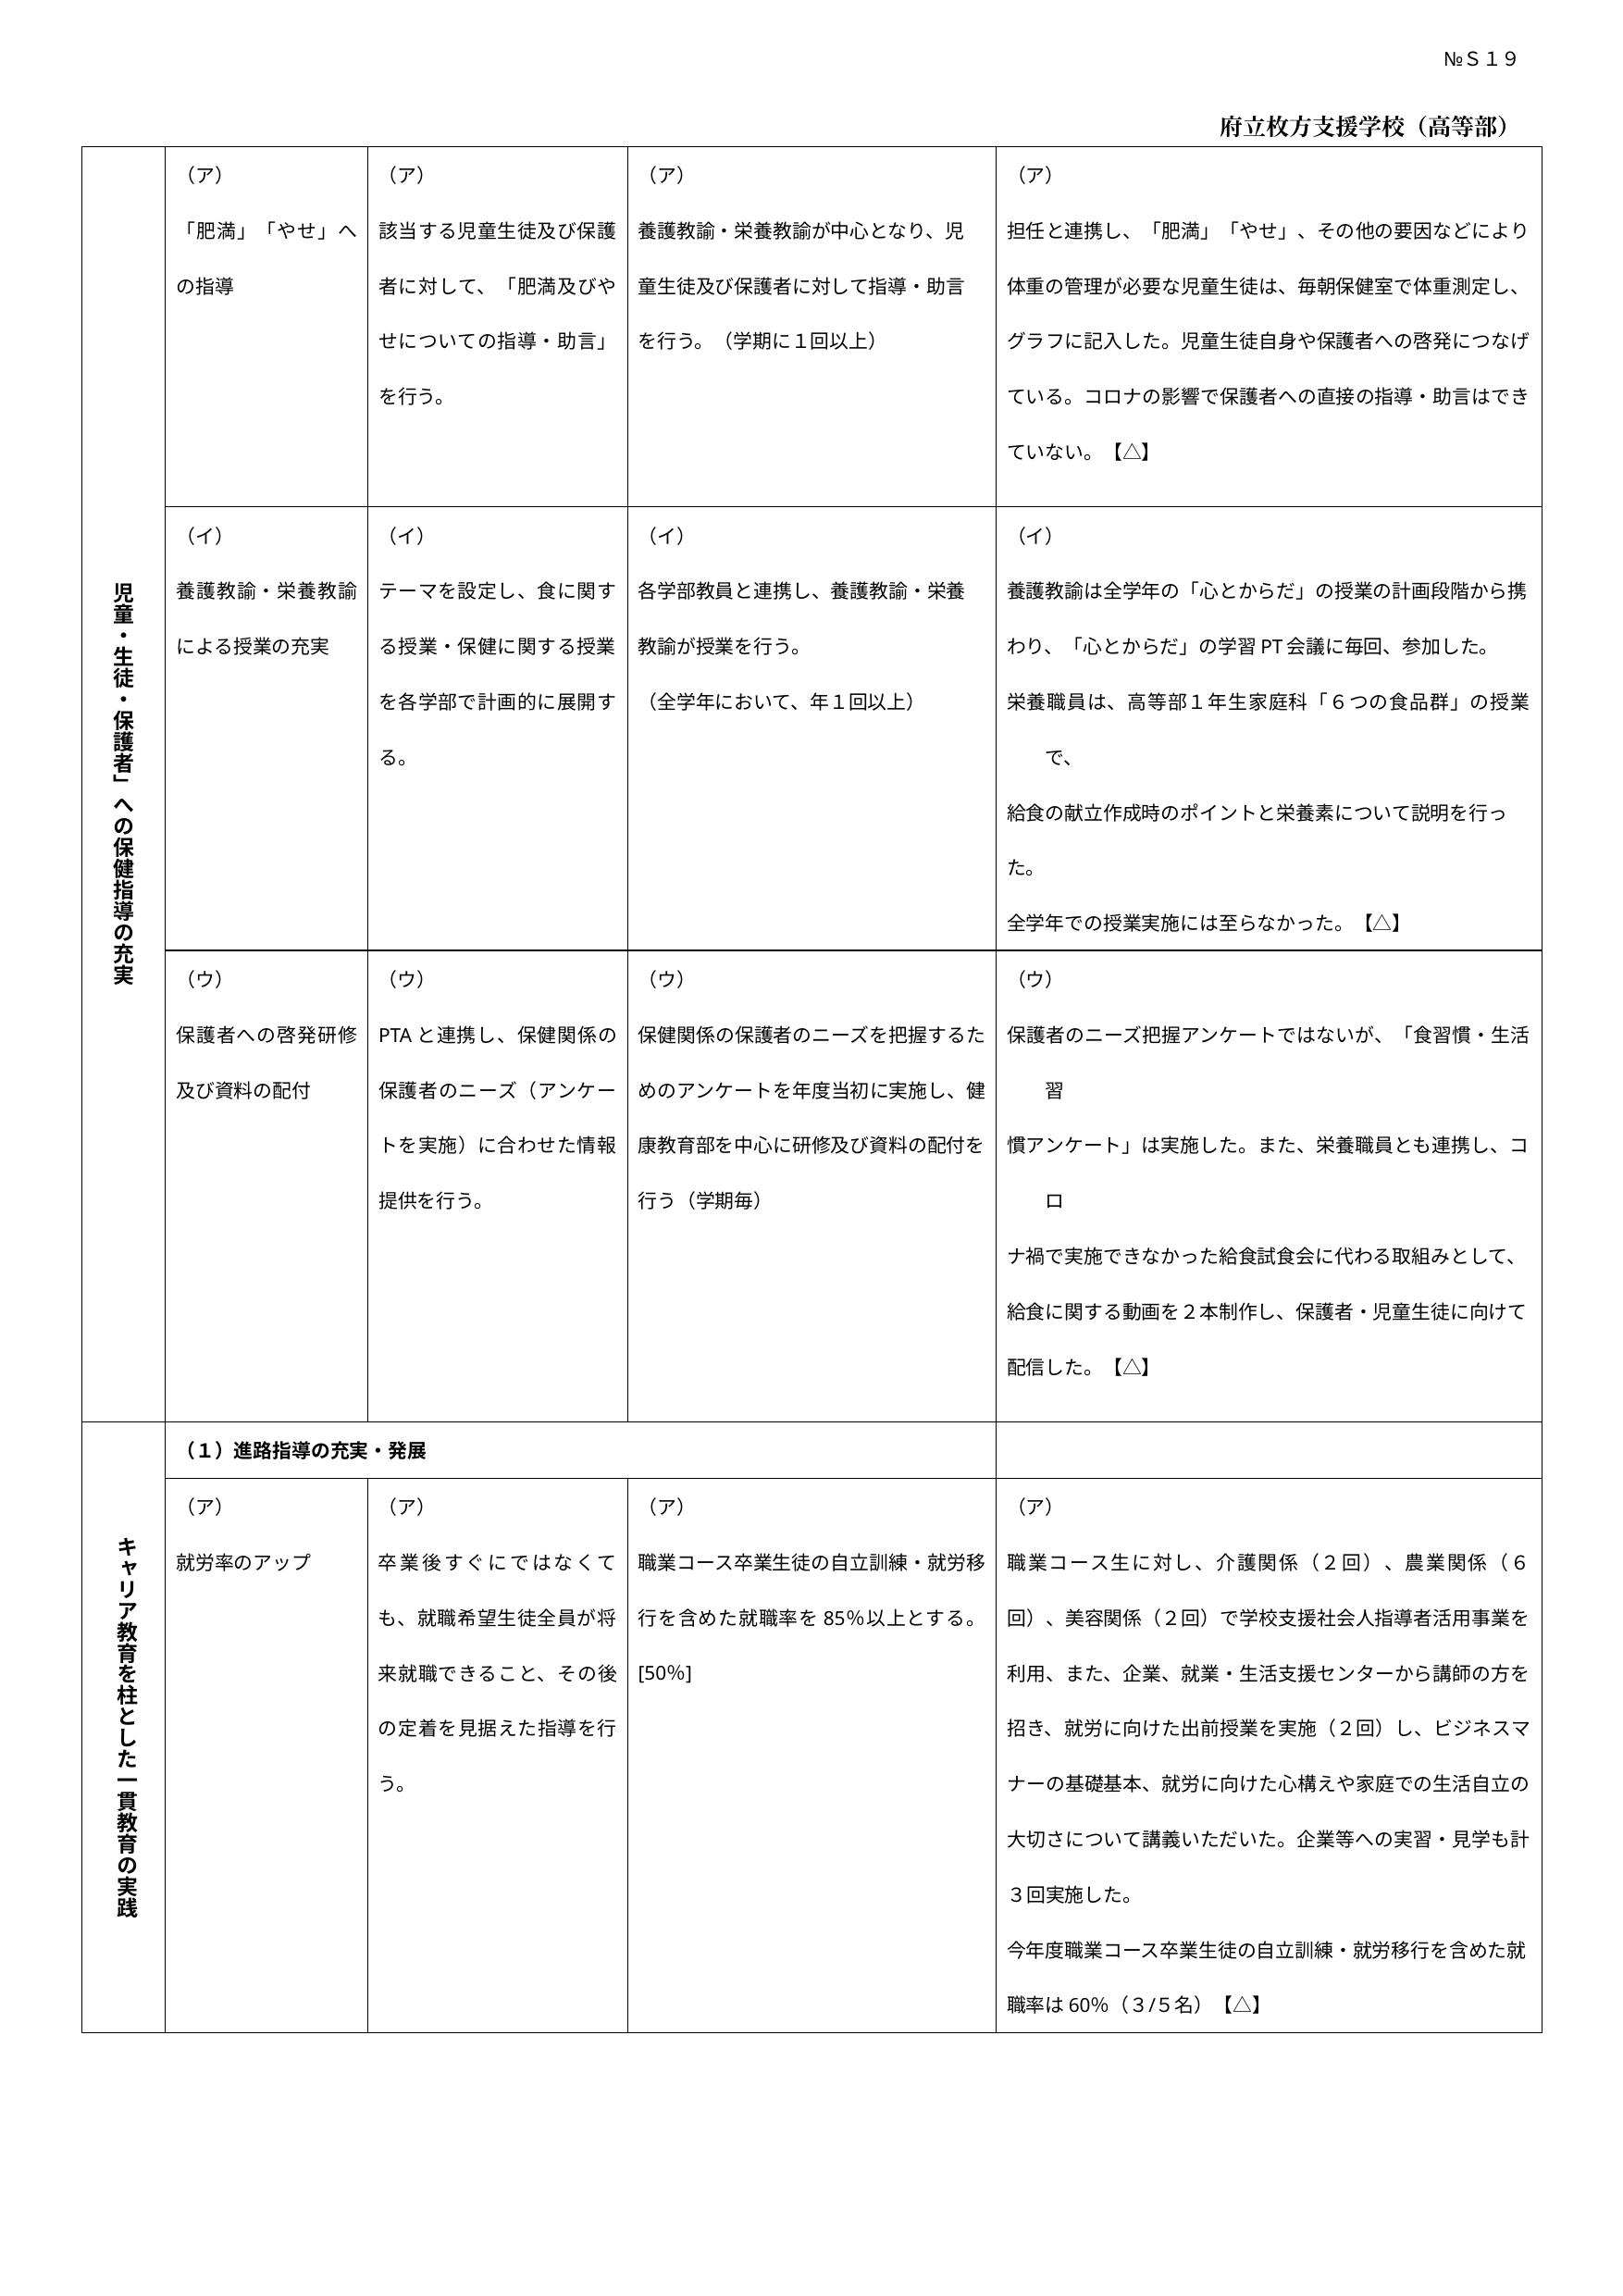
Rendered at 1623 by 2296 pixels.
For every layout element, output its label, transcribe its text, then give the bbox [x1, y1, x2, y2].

table_cell （ウ） 保健関係の保護者のニーズを把握するためのアンケートを年度当初に実施し、健康教育部を中心に研修及び資料の配付を行う（学期毎） [628, 951, 996, 1421]
table_cell （ア） 卒業後すぐにではなくても、就職希望生徒全員が将来就職できること、その後の定着を見据えた指導を行う。 [368, 1479, 627, 2032]
table_cell キャリア教育を柱とした一貫教育の実践 [82, 1422, 165, 2032]
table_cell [82, 147, 165, 1421]
table_cell （イ） 各学部教員と連携し、養護教諭・栄養 教諭が授業を行う。 （全学年において、年１回以上） [628, 507, 996, 949]
table_cell （ウ） 保護者のニーズ把握アンケートではないが、「食習慣・生活習 慣アンケート」は実施した。また、栄養職員とも連携し、コロ ナ禍で実施できなかった給食試食会に代わる取組みとして、 給食に関する動画を２本制作し、保護者・児童生徒に向けて 配信した。【△】 [997, 951, 1542, 1421]
table_cell （イ） テーマを設定し、食に関する授業・保健に関する授業を各学部で計画的に展開する。 [368, 507, 627, 949]
table_cell （イ） 養護教諭・栄養教諭による授業の充実 [166, 507, 367, 949]
table_cell （ウ） 保護者への啓発研修及び資料の配付 [166, 951, 367, 1421]
table_cell （ア） 担任と連携し、「肥満」「やせ」、その他の要因などにより体重の管理が必要な児童生徒は、毎朝保健室で体重測定し、グラフに記入した。児童生徒自身や保護者への啓発につなげている。コロナの影響で保護者への直接の指導・助言はできていない。【△】 [997, 147, 1542, 506]
table_cell （ア） 就労率のアップ [166, 1479, 367, 2032]
table_cell （ア） 該当する児童生徒及び保護者に対して、「肥満及びやせについての指導・助言」を行う。 [368, 147, 627, 506]
table_cell （イ） 養護教諭は全学年の「心とからだ」の授業の計画段階から携 わり、「心とからだ」の学習PT会議に毎回、参加した。 栄養職員は、高等部１年生家庭科「６つの食品群」の授業で、 給食の献立作成時のポイントと栄養素について説明を行っ た。 全学年での授業実施には至らなかった。【△】 [997, 507, 1542, 949]
table_cell （ア） 職業コース卒業生徒の自立訓練・就労移行を含めた就職率を85％以上とする。[50％] [628, 1479, 996, 2032]
table_cell [997, 1422, 1542, 1478]
table_cell （ア） 養護教諭・栄養教諭が中心となり、児 童生徒及び保護者に対して指導・助言 を行う。（学期に１回以上） [628, 147, 996, 506]
table_cell （ア） 「肥満」「やせ」への指導 [166, 147, 367, 506]
table_cell （ア） 職業コース生に対し、介護関係（２回）、農業関係（６回）、美容関係（２回）で学校支援社会人指導者活用事業を利用、また、企業、就業・生活支援センターから講師の方を招き、就労に向けた出前授業を実施（２回）し、ビジネスマナーの基礎基本、就労に向けた心構えや家庭での生活自立の大切さについて講義いただいた。企業等への実習・見学も計３回実施した。 今年度職業コース卒業生徒の自立訓練・就労移行を含めた就 職率は60％（３/５名）【△】 [997, 1479, 1542, 2032]
table_cell （１）進路指導の充実・発展 [166, 1422, 996, 1478]
table_cell （ウ） PTAと連携し、保健関係の保護者のニーズ（アンケートを実施）に合わせた情報提供を行う。 [368, 951, 627, 1421]
